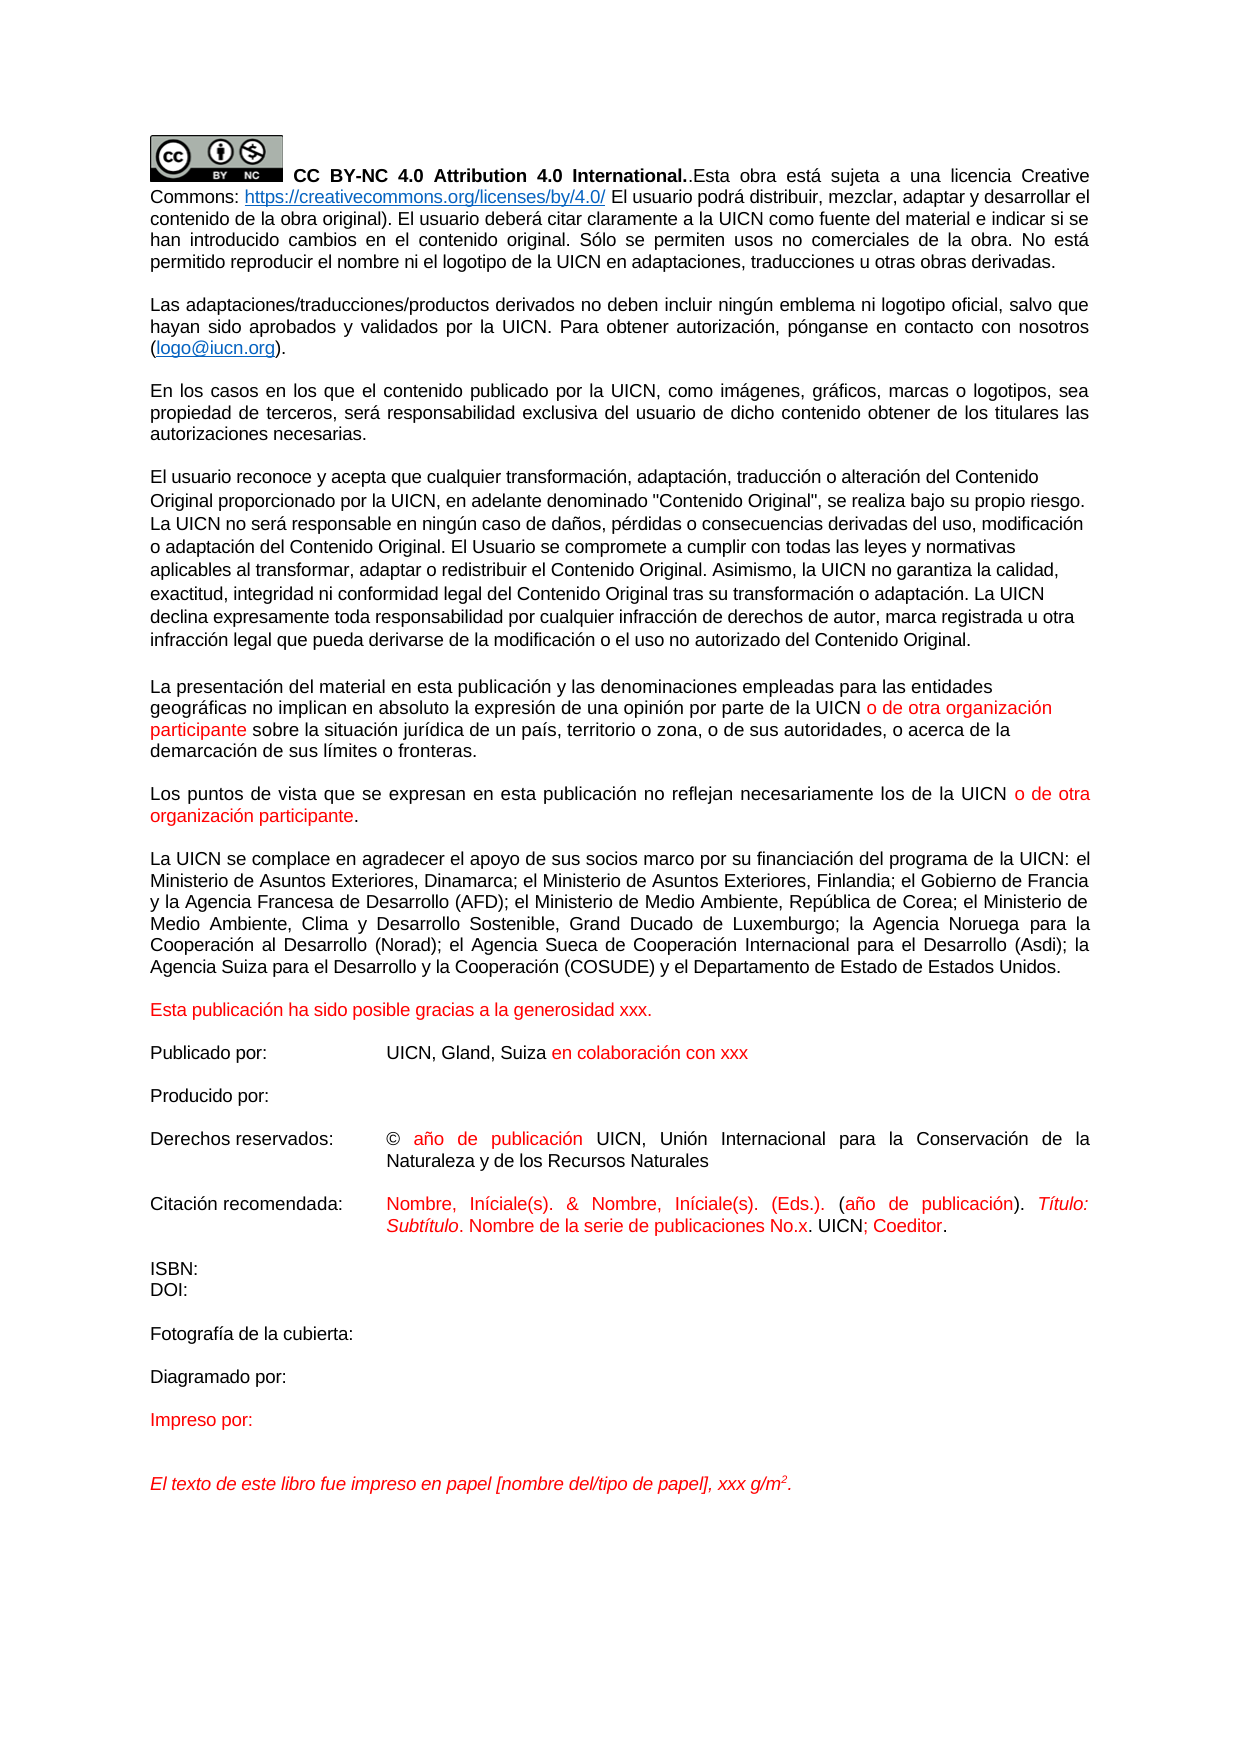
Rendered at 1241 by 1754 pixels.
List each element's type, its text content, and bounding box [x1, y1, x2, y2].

text Citación recomendada: Nombre, Iníciale(s). & Nombre, Iníciale(s). (Eds.). (año de publicación). Título: Subtítulo. Nombre de la serie de publicaciones No.x. UICN; Coeditor. [150, 1193, 1090, 1236]
text Esta publicación ha sido posible gracias a la generosidad xxx. [150, 999, 1090, 1020]
text La presentación del material en esta publicación y las denominaciones empleadas para las entidades geográficas no implican en absoluto la expresión de una opinión por parte de la UICN o de otra organización participante sobre la situación jurídica de un país, territorio o zona, o de sus autoridades, o acerca de la demarcación de sus límites o fronteras. [150, 675, 1090, 762]
picture [150, 135, 283, 182]
text CC BY-NC 4.0 Attribution 4.0 International..Esta obra está sujeta a una licencia Creative Commons: https://creativecommons.org/licenses/by/4.0/ El usuario podrá distribuir, mezclar, adaptar y desarrollar el contenido de la obra original). El usuario deberá citar claramente a la UICN como fuente del material e indicar si se han introducido cambios en el contenido original. Sólo se permiten usos no comerciales de la obra. No está permitido reproducir el nombre ni el logotipo de la UICN en adaptaciones, traducciones u otras obras derivadas. [150, 135, 1090, 272]
text Derechos reservados: © año de publicación UICN, Unión Internacional para la Conservación de la Naturaleza y de los Recursos Naturales [150, 1128, 1090, 1171]
text Las adaptaciones/traducciones/productos derivados no deben incluir ningún emblema ni logotipo oficial, salvo que hayan sido aprobados y validados por la UICN. Para obtener autorización, pónganse en contacto con nosotros (logo@iucn.org). [150, 294, 1090, 358]
text El usuario reconoce y acepta que cualquier transformación, adaptación, traducción o alteración del Contenido Original proporcionado por la UICN, en adelante denominado "Contenido Original", se realiza bajo su propio riesgo. La UICN no será responsable en ningún caso de daños, pérdidas o consecuencias derivadas del uso, modificación o adaptación del Contenido Original. El Usuario se compromete a cumplir con todas las leyes y normativas aplicables al transformar, adaptar o redistribuir el Contenido Original. Asimismo, la UICN no garantiza la calidad, exactitud, integridad ni conformidad legal del Contenido Original tras su transformación o adaptación. La UICN declina expresamente toda responsabilidad por cualquier infracción de derechos de autor, marca registrada u otra infracción legal que pueda derivarse de la modificación o el uso no autorizado del Contenido Original. [150, 466, 1090, 651]
text Publicado por: UICN, Gland, Suiza en colaboración con xxx [150, 1042, 1090, 1063]
text ISBN: [150, 1258, 1090, 1279]
text El texto de este libro fue impreso en papel [nombre del/tipo de papel], xxx g/m2. [150, 1473, 1090, 1495]
text Fotografía de la cubierta: [150, 1322, 1090, 1344]
text La UICN se complace en agradecer el apoyo de sus socios marco por su financiación del programa de la UICN: el Ministerio de Asuntos Exteriores, Dinamarca; el Ministerio de Asuntos Exteriores, Finlandia; el Gobierno de Francia y la Agencia Francesa de Desarrollo (AFD); el Ministerio de Medio Ambiente, República de Corea; el Ministerio de Medio Ambiente, Clima y Desarrollo Sostenible, Grand Ducado de Luxemburgo; la Agencia Noruega para la Cooperación al Desarrollo (Norad); el Agencia Sueca de Cooperación Internacional para el Desarrollo (Asdi); la Agencia Suiza para el Desarrollo y la Cooperación (COSUDE) y el Departamento de Estado de Estados Unidos. [150, 848, 1090, 977]
text En los casos en los que el contenido publicado por la UICN, como imágenes, gráficos, marcas o logotipos, sea propiedad de terceros, será responsabilidad exclusiva del usuario de dicho contenido obtener de los titulares las autorizaciones necesarias. [150, 380, 1090, 445]
text Los puntos de vista que se expresan en esta publicación no reflejan necesariamente los de la UICN o de otra organización participante. [150, 783, 1090, 826]
text Diagramado por: [150, 1365, 1090, 1387]
text DOI: [150, 1279, 1090, 1301]
text Producido por: [150, 1085, 1090, 1107]
text Impreso por: [150, 1408, 1090, 1430]
